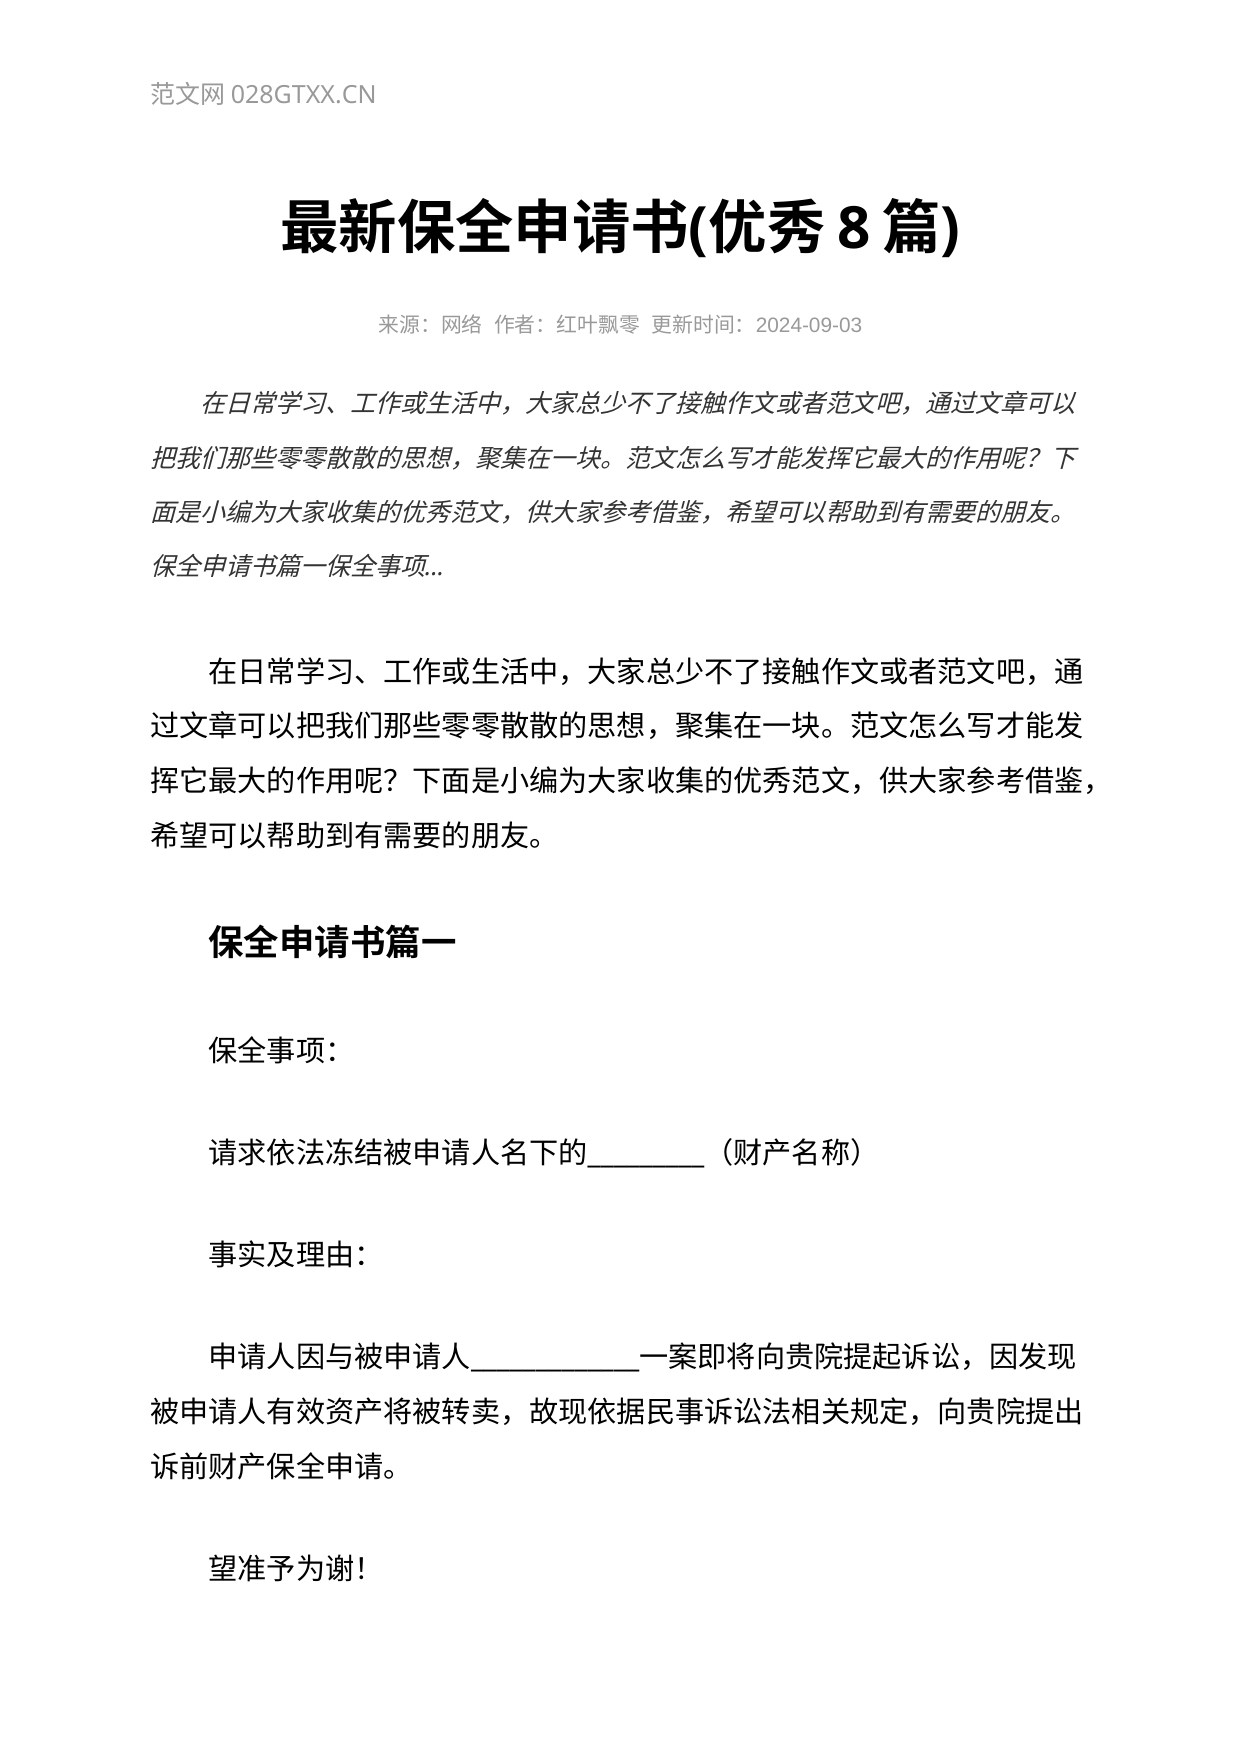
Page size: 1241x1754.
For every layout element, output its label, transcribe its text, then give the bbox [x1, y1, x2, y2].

text 申请人因与被申请人_____________一案即将向贵院提起诉讼，因发现被申请人有效资产将被转卖，故现依据民事诉讼法相关规定，向贵院提出诉前财产保全申请。 [150, 1333, 1090, 1486]
text 保全申请书篇一 [150, 914, 1090, 966]
text 保全事项： [150, 1028, 1090, 1070]
text 在日常学习、工作或生活中，大家总少不了接触作文或者范文吧，通过文章可以把我们那些零零散散的思想，聚集在一块。范文怎么写才能发挥它最大的作用呢？下面是小编为大家收集的优秀范文，供大家参考借鉴，希望可以帮助到有需要的朋友。保全申请书篇一保全事项... [150, 384, 1090, 583]
text 在日常学习、工作或生活中，大家总少不了接触作文或者范文吧，通过文章可以把我们那些零零散散的思想，聚集在一块。范文怎么写才能发挥它最大的作用呢？下面是小编为大家收集的优秀范文，供大家参考借鉴，希望可以帮助到有需要的朋友。 [150, 648, 1090, 855]
text 来源：网络 作者：红叶飘零 更新时间：2024-09-03 [150, 313, 1090, 337]
text 事实及理由： [150, 1232, 1090, 1274]
text 望准予为谢！ [150, 1545, 1090, 1587]
subtitle 最新保全申请书(优秀8篇) [150, 181, 1090, 266]
text 请求依法冻结被申请人名下的_________（财产名称） [150, 1130, 1090, 1172]
